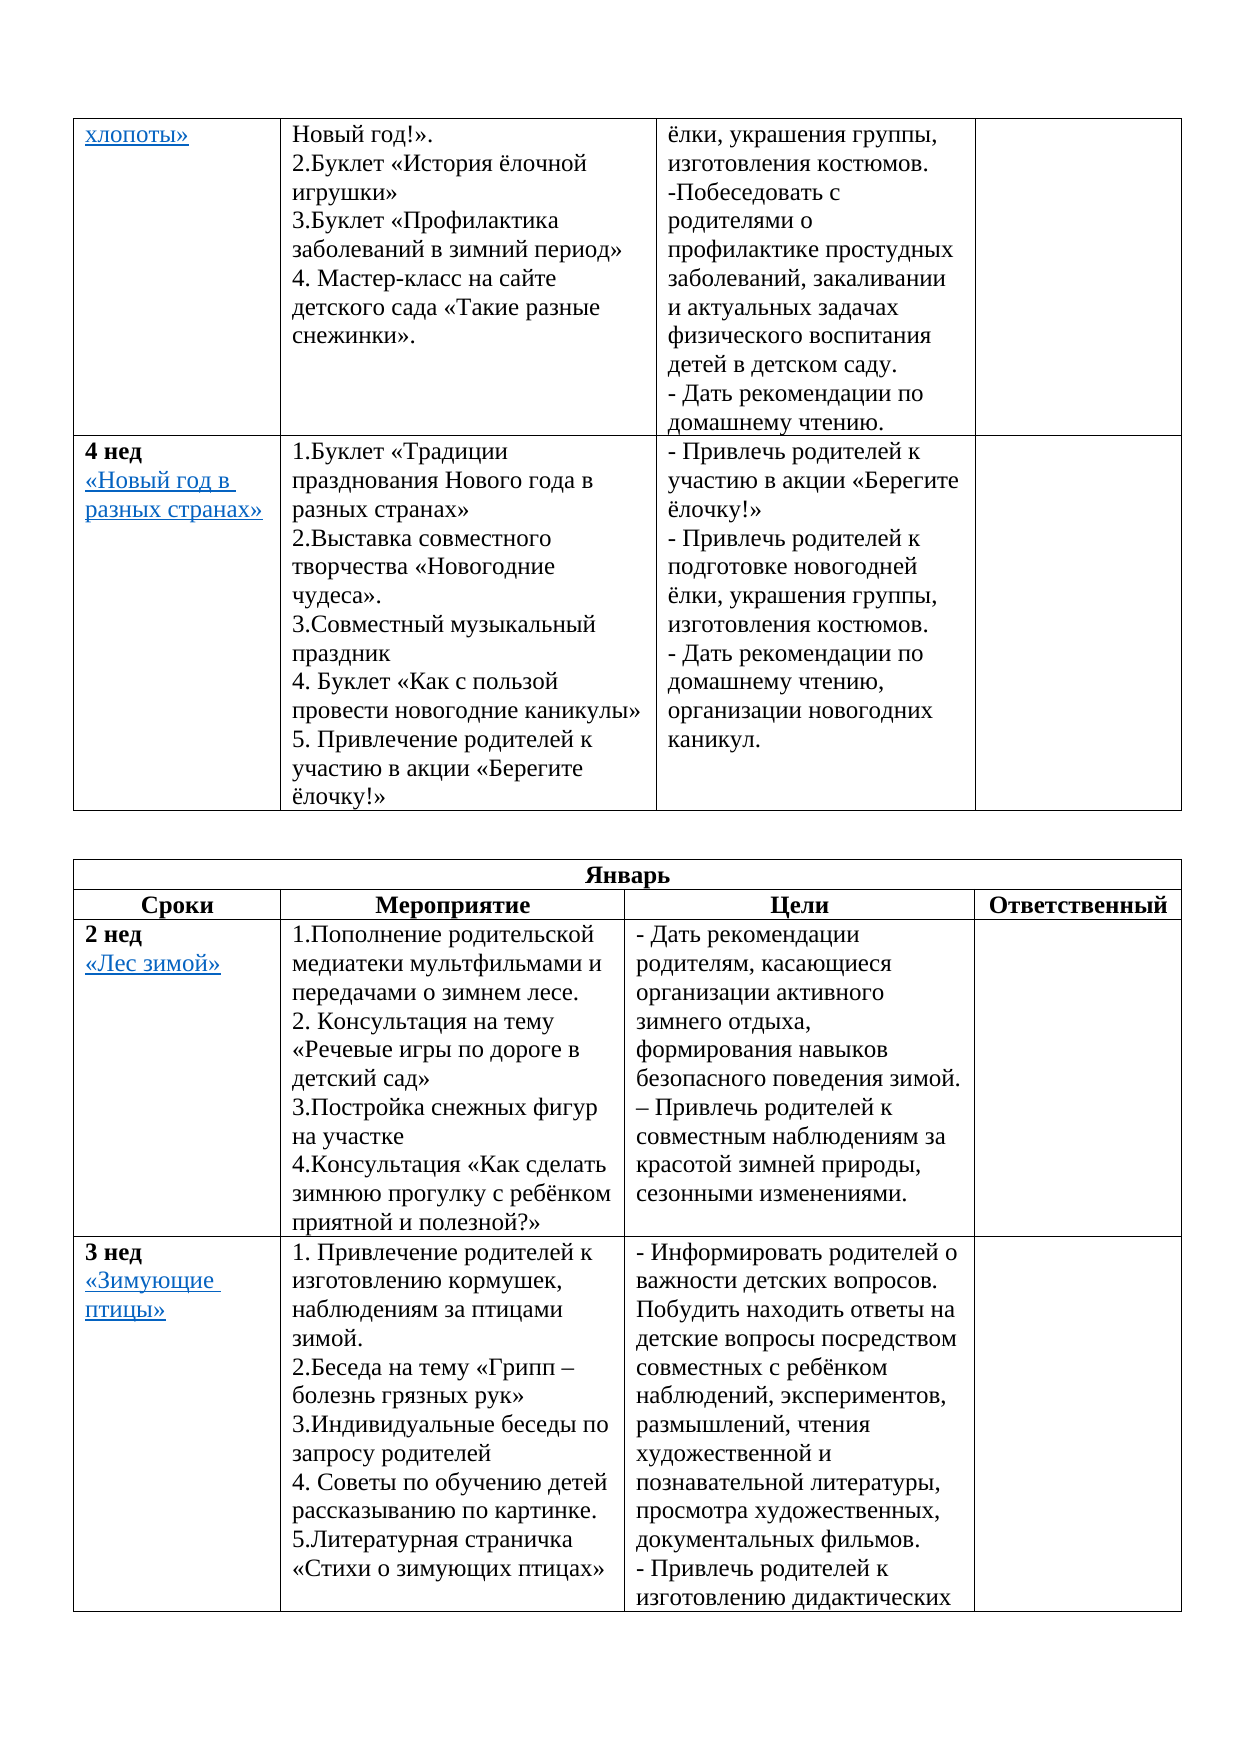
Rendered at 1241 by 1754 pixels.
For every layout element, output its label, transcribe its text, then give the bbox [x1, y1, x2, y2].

table_cell [976, 436, 1181, 810]
table_cell Мероприятие [281, 890, 624, 918]
table_cell Сроки [74, 890, 280, 918]
table_cell - Привлечь родителей к участию в акции «Берегите ёлочку!» - Привлечь родителей к подготовке новогодней ёлки, украшения группы, изготовления костюмов. - Дать рекомендации по домашнему чтению, организации новогодних каникул. [657, 436, 975, 810]
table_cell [625, 1237, 974, 1611]
table_cell 2 нед «Лес зимой» [74, 920, 280, 1236]
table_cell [74, 1237, 280, 1611]
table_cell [281, 1237, 624, 1611]
table_header Январь [74, 860, 1181, 889]
table_cell [975, 1237, 1181, 1611]
table_cell 4 нед «Новый год в разных странах» [74, 436, 280, 810]
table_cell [281, 119, 656, 435]
table_cell Ответственный [975, 890, 1181, 918]
table_cell 1.Пополнение родительской медиатеки мультфильмами и передачами о зимнем лесе. 2. Консультация на тему «Речевые игры по дороге в детский сад» 3.Постройка снежных фигур на участке 4.Консультация «Как сделать зимнюю прогулку с ребёнком приятной и полезной?» [281, 920, 624, 1236]
table_cell [975, 920, 1181, 1236]
table_cell - Дать рекомендации родителям, касающиеся организации активного зимнего отдыха, формирования навыков безопасного поведения зимой. – Привлечь родителей к совместным наблюдениям за красотой зимней природы, сезонными изменениями. [625, 920, 974, 1236]
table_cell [74, 119, 280, 435]
table_cell [976, 119, 1181, 435]
table_cell Цели [625, 890, 974, 918]
table_cell 1.Буклет «Традиции празднования Нового года в разных странах» 2.Выставка совместного творчества «Новогодние чудеса». 3.Совместный музыкальный праздник 4. Буклет «Как с пользой провести новогодние каникулы» 5. Привлечение родителей к участию в акции «Берегите ёлочку!» [281, 436, 656, 810]
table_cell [657, 119, 975, 435]
